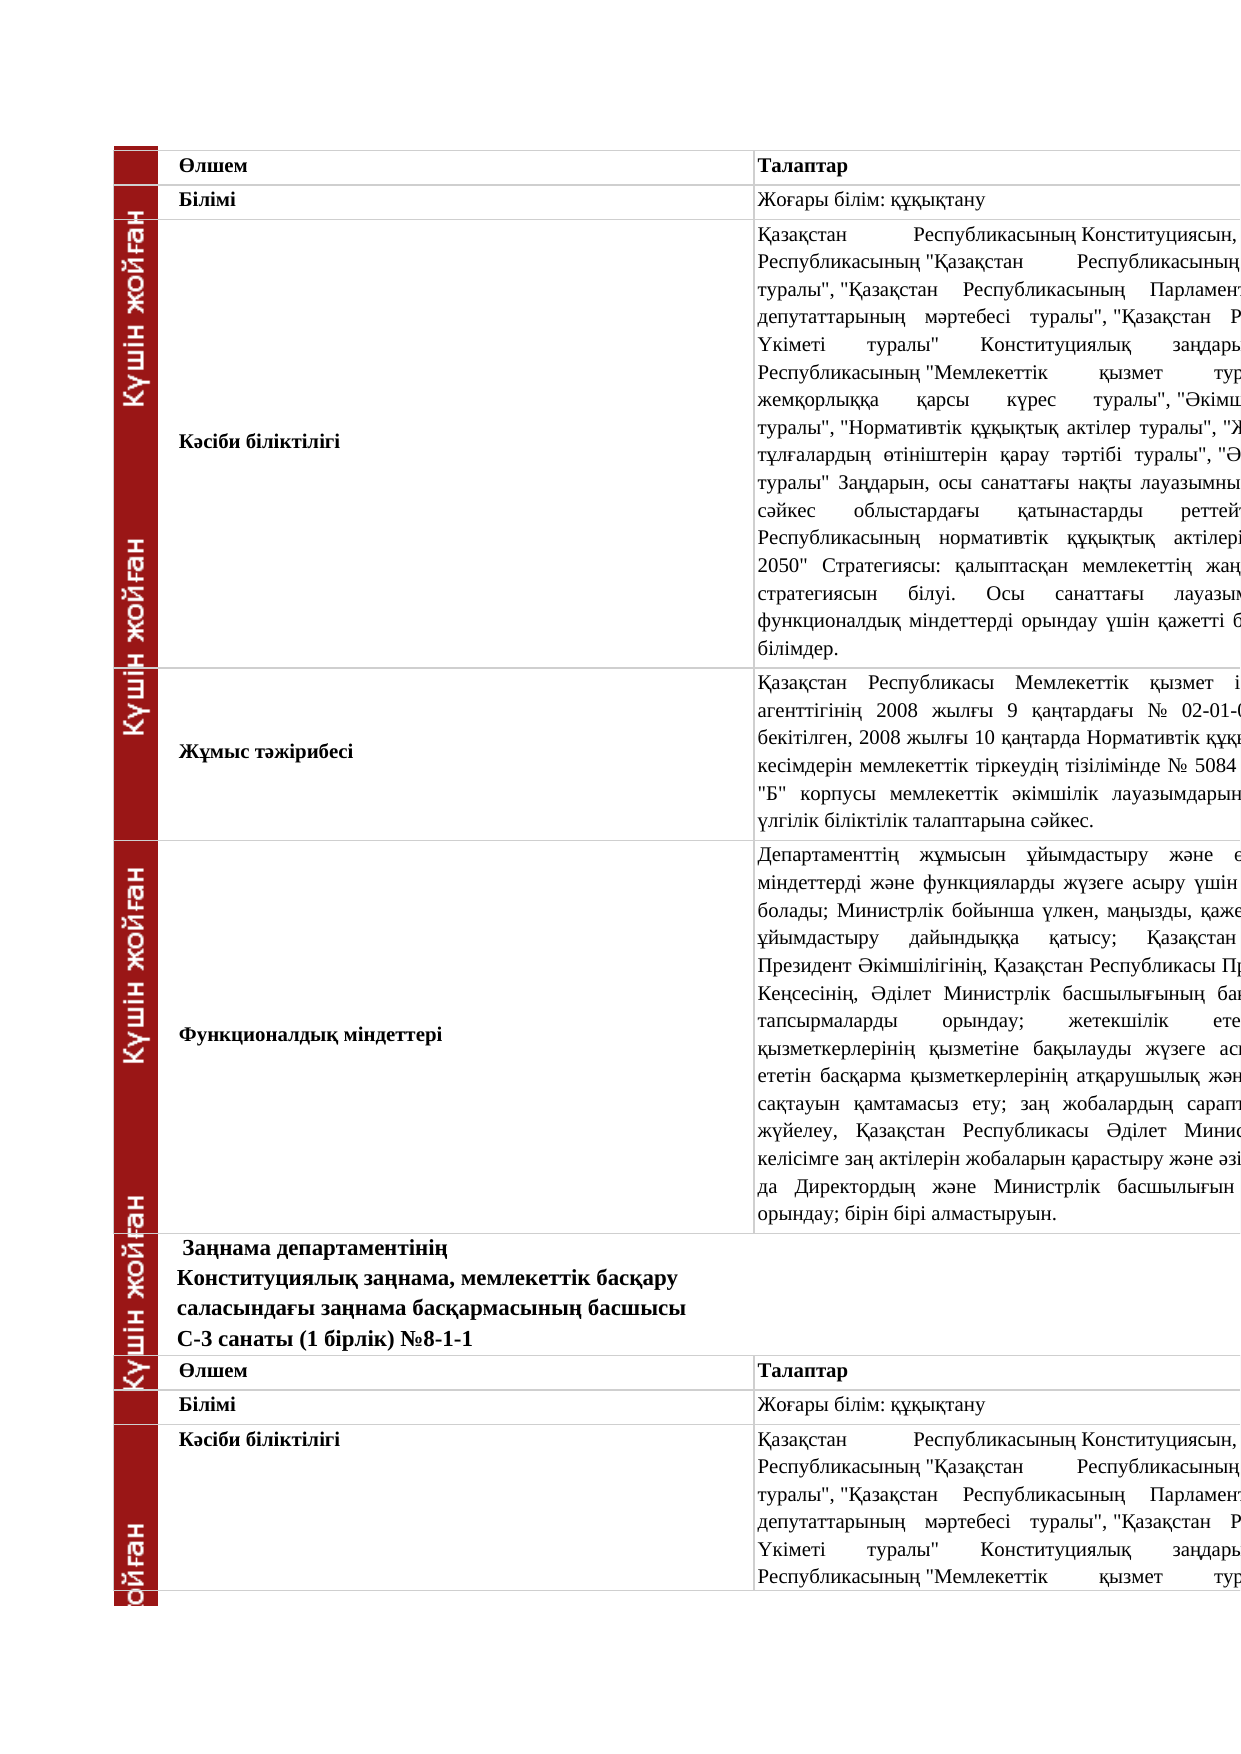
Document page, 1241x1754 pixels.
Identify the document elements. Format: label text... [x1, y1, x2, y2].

table_header Талаптар [755, 151, 1240, 184]
text Заңнама департаментінің Конституциялық заңнама, мемлекеттік басқару саласындағы заңнама басқармасының басшысы С-3 санаты (1 бірлік) №8-1-1 [112, 1234, 1128, 1351]
table_cell Кәсіби біліктілігі [114, 220, 753, 667]
table_cell Жұмыс тәжірибесі [114, 669, 753, 839]
table_cell Кәсіби біліктілігі [114, 1425, 753, 1590]
table_header Талаптар [755, 1356, 1240, 1389]
table_cell Департаменттің жұмысын ұйымдастыру және өзіне жүктелген міндеттерді және функцияларды жүзеге асыру үшін дербес жауапты болады; Министрлік бойынша үлкен, маңызды, қажетті іс-шараларда ұйымдастыру дайындыққа қатысу; Қазақстан Республикасы Президент Әкімшілігінің, Қазақстан Республикасы Премьер-Министрі Кеңсесінің, Әділет Министрлік басшылығының бақылаудағы қиын тапсырмаларды орындау; жетекшілік ететін басқарма қызметкерлерінің қызметіне бақылауды жүзеге асыру, жетекшілік ететін басқарма қызметкерлерінің атқарушылық және еңбек тәртібін сақтауын қамтамасыз ету; заң жобалардың сараптама, заңнаманы жүйелеу, Қазақстан Республикасы Әділет Министрлігіне түскен келісімге заң актілерін жобаларын қарастыру және әзірлеу; және басқа да Директордың және Министрлік басшылығын тапсырмаларын орындау; бірін бірі алмастыруын. [755, 841, 1240, 1233]
picture [114, 1591, 158, 1606]
table_cell Функционалдық міндеттері [114, 841, 753, 1233]
table_cell Білімі [114, 1391, 753, 1424]
table_cell Білімі [114, 186, 753, 219]
picture [114, 1351, 158, 1355]
table_cell Жоғары білім: құқықтану [755, 186, 1240, 219]
table_cell Жоғары білім: құқықтану [755, 1391, 1240, 1424]
table_header Өлшем [114, 1356, 753, 1389]
table_cell Қазақстан Республикасы Мемлекеттік қызмет істері жөніндегі агенттігінің 2008 жылғы 9 қаңтардағы № 02-01-02/5 бұйрығымен бекітілген, 2008 жылғы 10 қаңтарда Нормативтік құқықтық актілердің кесімдерін мемлекеттік тіркеудің тізілімінде № 5084 болып тіркелген "Б" корпусы мемлекеттік әкімшілік лауазымдарының санаттарына үлгілік біліктілік талаптарына сәйкес. [755, 669, 1240, 839]
table_header Өлшем [114, 151, 753, 184]
picture [114, 146, 158, 150]
